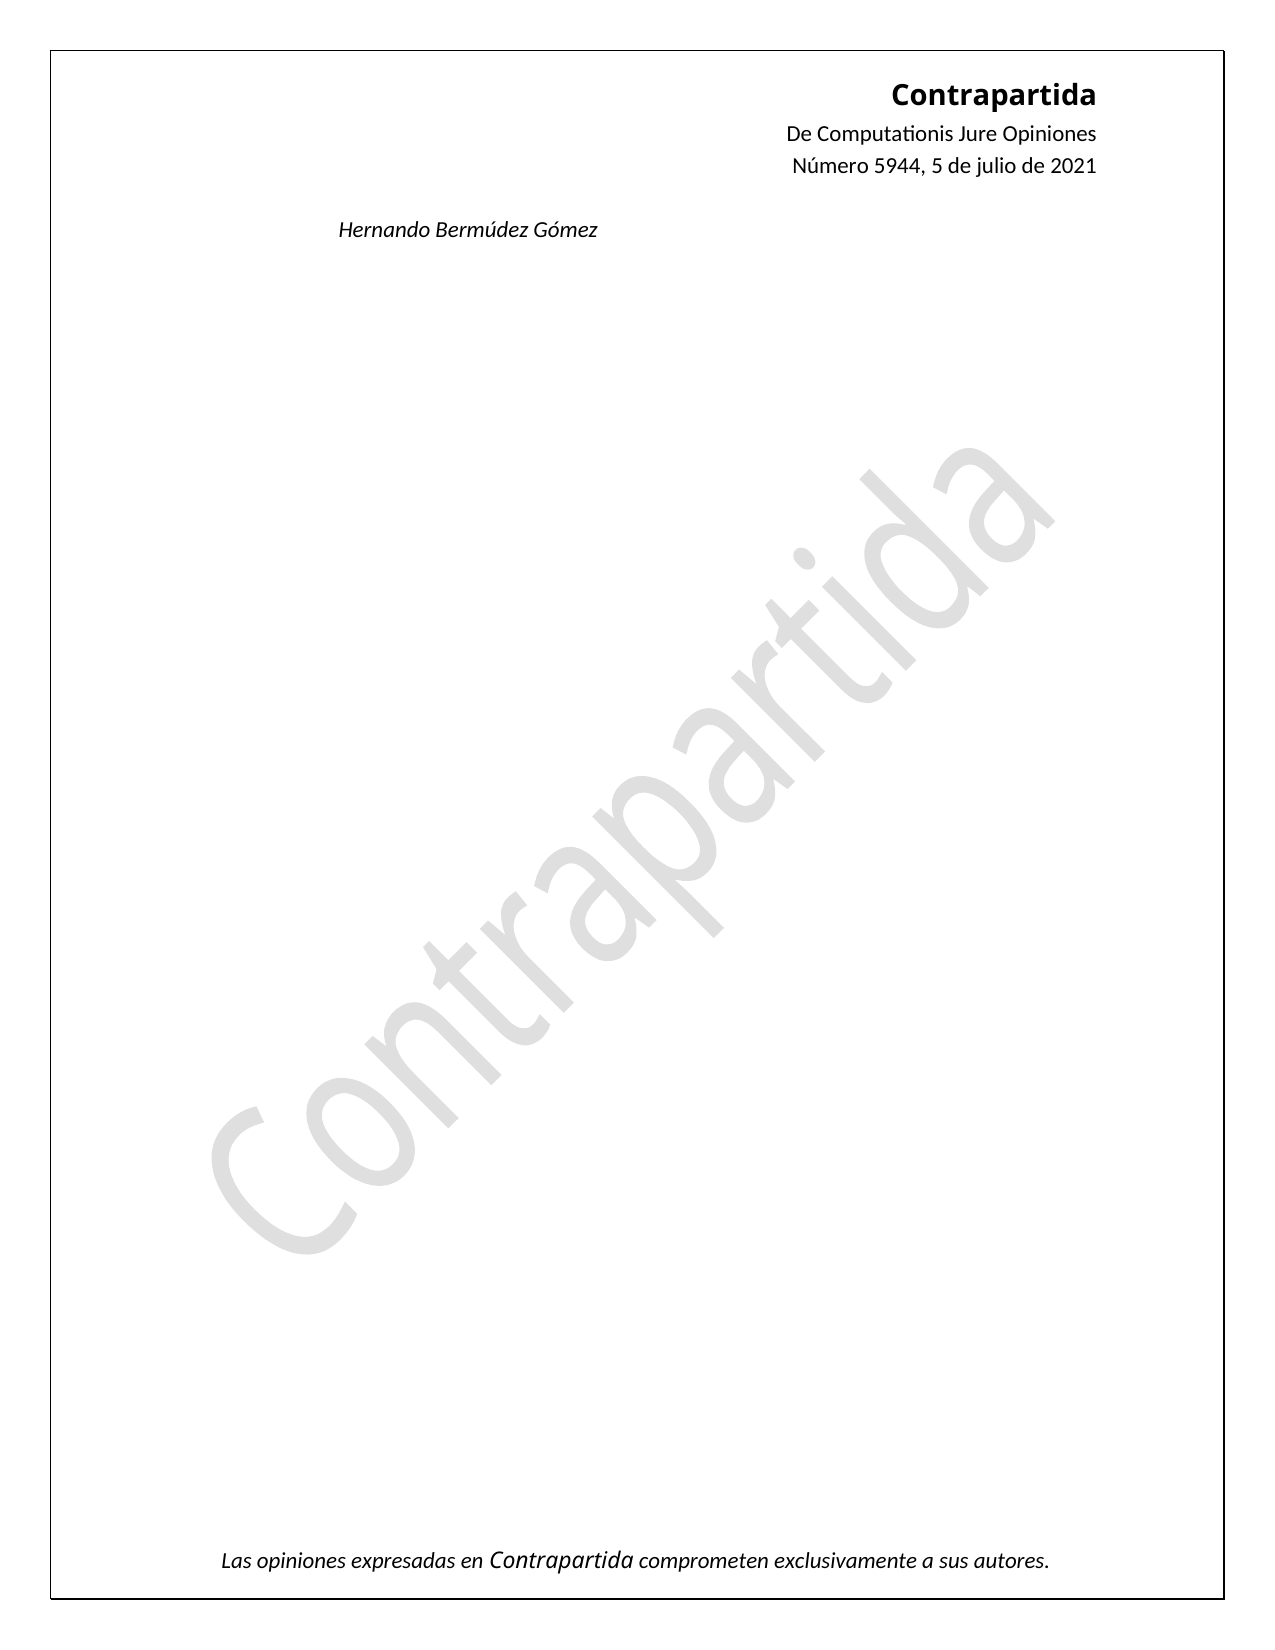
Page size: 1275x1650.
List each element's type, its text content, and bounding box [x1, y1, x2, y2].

text Hernando Bermúdez Gómez [177, 216, 600, 244]
